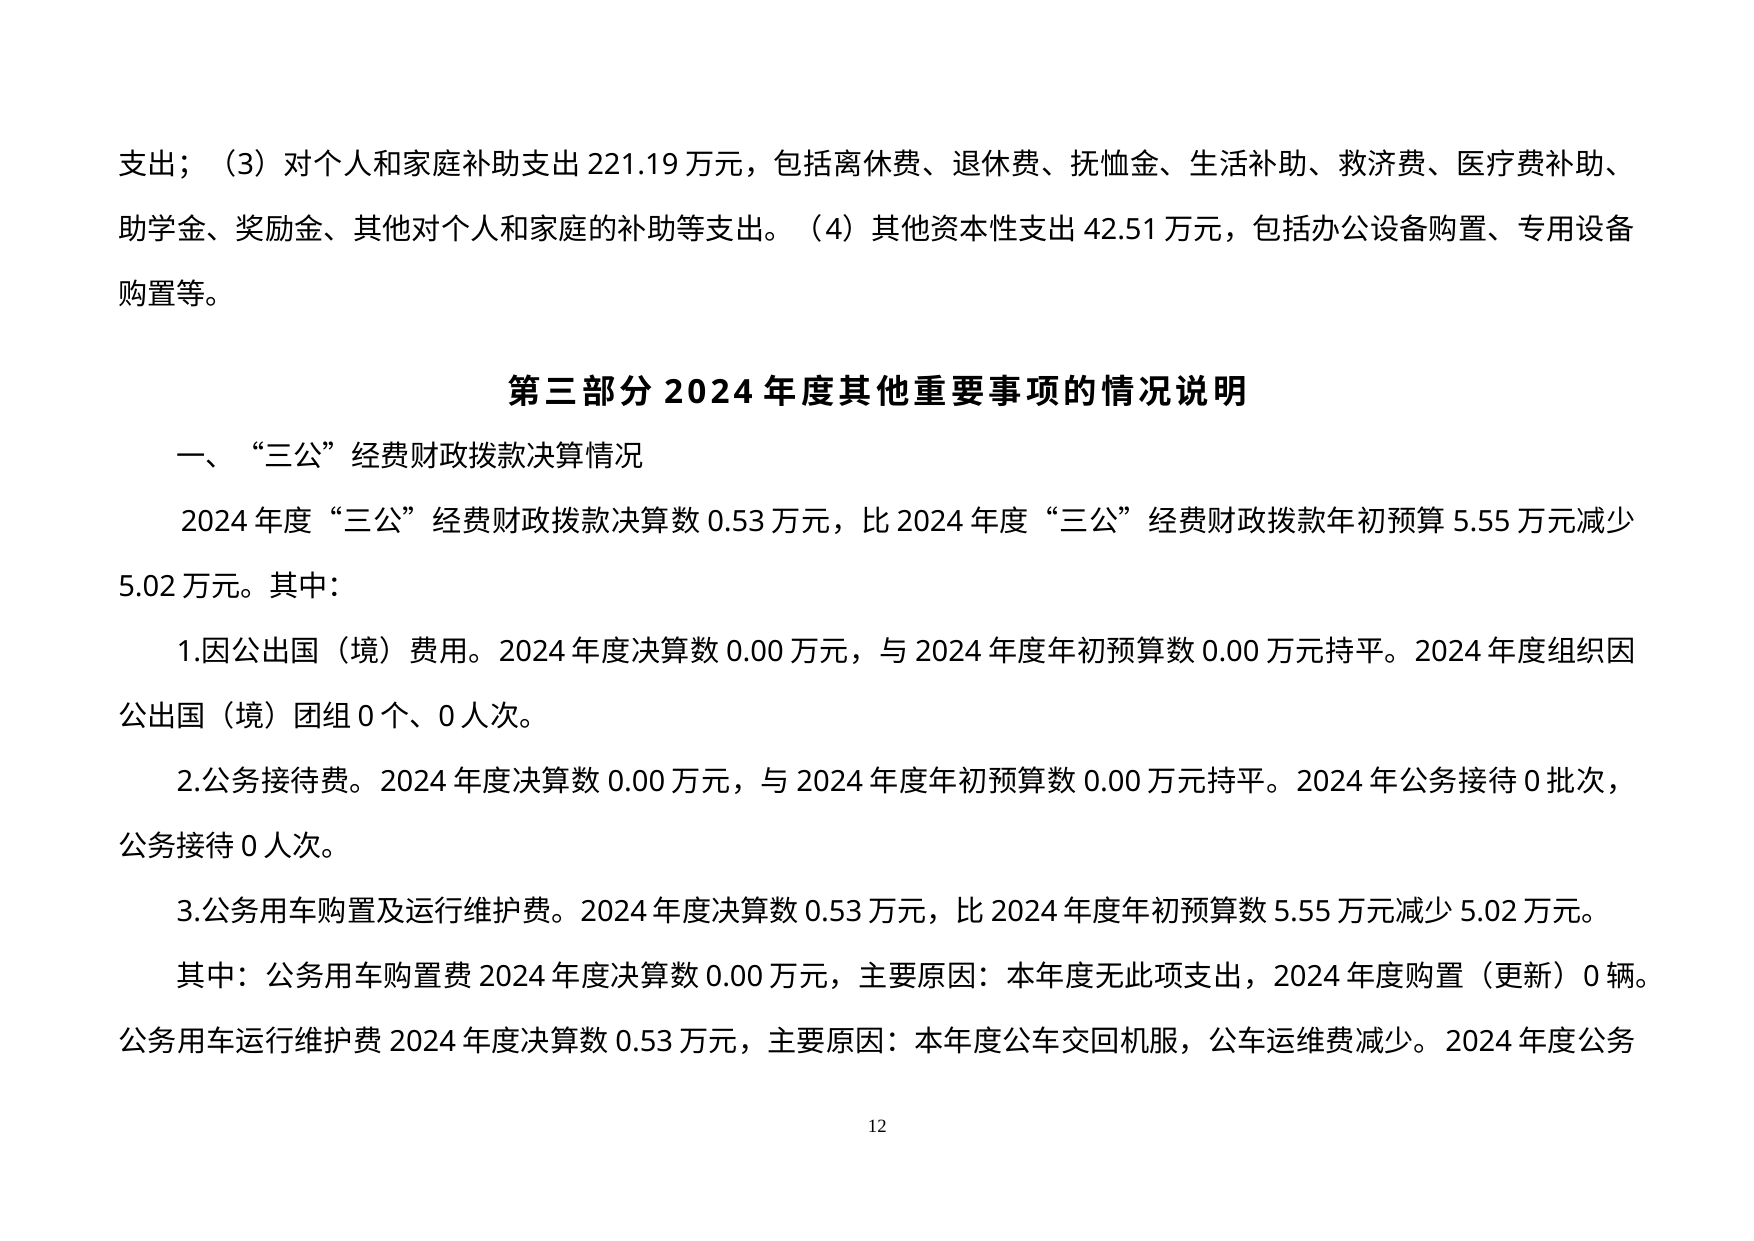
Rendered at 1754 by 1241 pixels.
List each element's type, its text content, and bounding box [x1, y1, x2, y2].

text 2.公务接待费。2024年度决算数0.00万元，与2024年度年初预算数0.00万元持平。2024年公务接待0批次，公务接待0人次。 [118, 747, 1636, 877]
text 一、“三公”经费财政拨款决算情况 [118, 422, 1636, 487]
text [118, 129, 1636, 324]
text 第三部分2024年度其他重要事项的情况说明 [118, 357, 1636, 422]
text 1.因公出国（境）费用。2024年度决算数0.00万元，与2024年度年初预算数0.00万元持平。2024年度组织因公出国（境）团组0个、0人次。 [118, 617, 1636, 747]
text 3.公务用车购置及运行维护费。2024年度决算数0.53万元，比2024年度年初预算数5.55万元减少5.02万元。 [118, 877, 1636, 942]
text 2024年度“三公”经费财政拨款决算数0.53万元，比2024年度“三公”经费财政拨款年初预算5.55万元减少5.02万元。其中： [118, 487, 1636, 617]
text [118, 942, 1636, 1072]
